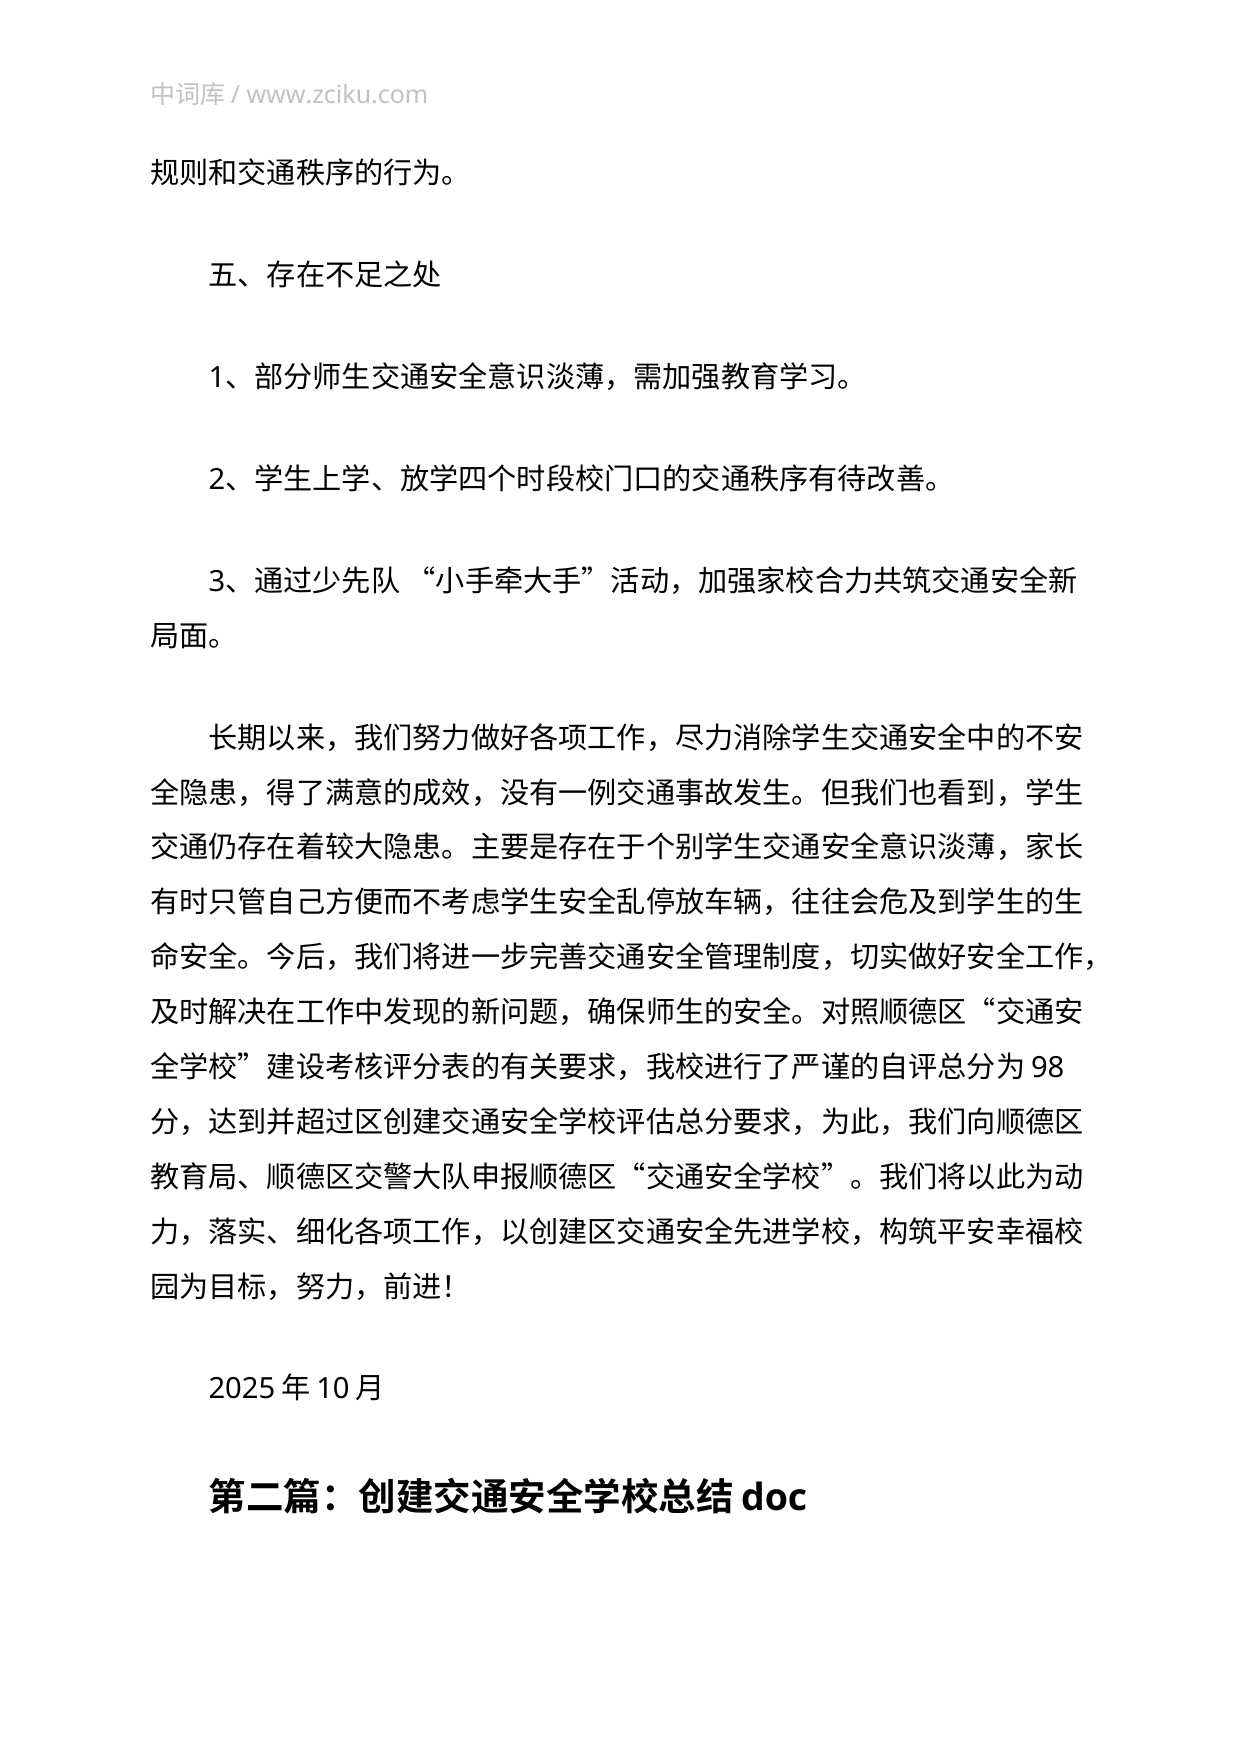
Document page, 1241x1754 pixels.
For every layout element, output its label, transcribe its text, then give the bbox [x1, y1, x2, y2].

text 第二篇：创建交通安全学校总结doc [150, 1467, 1090, 1522]
text 长期以来，我们努力做好各项工作，尽力消除学生交通安全中的不安全隐患，得了满意的成效，没有一例交通事故发生。但我们也看到，学生交通仍存在着较大隐患。主要是存在于个别学生交通安全意识淡薄，家长有时只管自己方便而不考虑学生安全乱停放车辆，往往会危及到学生的生命安全。今后，我们将进一步完善交通安全管理制度，切实做好安全工作，及时解决在工作中发现的新问题，确保师生的安全。对照顺德区“交通安全学校”建设考核评分表的有关要求，我校进行了严谨的自评总分为98分，达到并超过区创建交通安全学校评估总分要求，为此，我们向顺德区教育局、顺德区交警大队申报顺德区“交通安全学校”。我们将以此为动力，落实、细化各项工作，以创建区交通安全先进学校，构筑平安幸福校园为目标，努力，前进！ [150, 714, 1090, 1306]
text 2、学生上学、放学四个时段校门口的交通秩序有待改善。 [150, 456, 1090, 498]
text 1、部分师生交通安全意识淡薄，需加强教育学习。 [150, 353, 1090, 396]
text 2025年10月 [150, 1365, 1090, 1407]
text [150, 150, 1090, 192]
text 五、存在不足之处 [150, 252, 1090, 294]
text 3、通过少先队 “小手牵大手”活动，加强家校合力共筑交通安全新局面。 [150, 557, 1090, 655]
